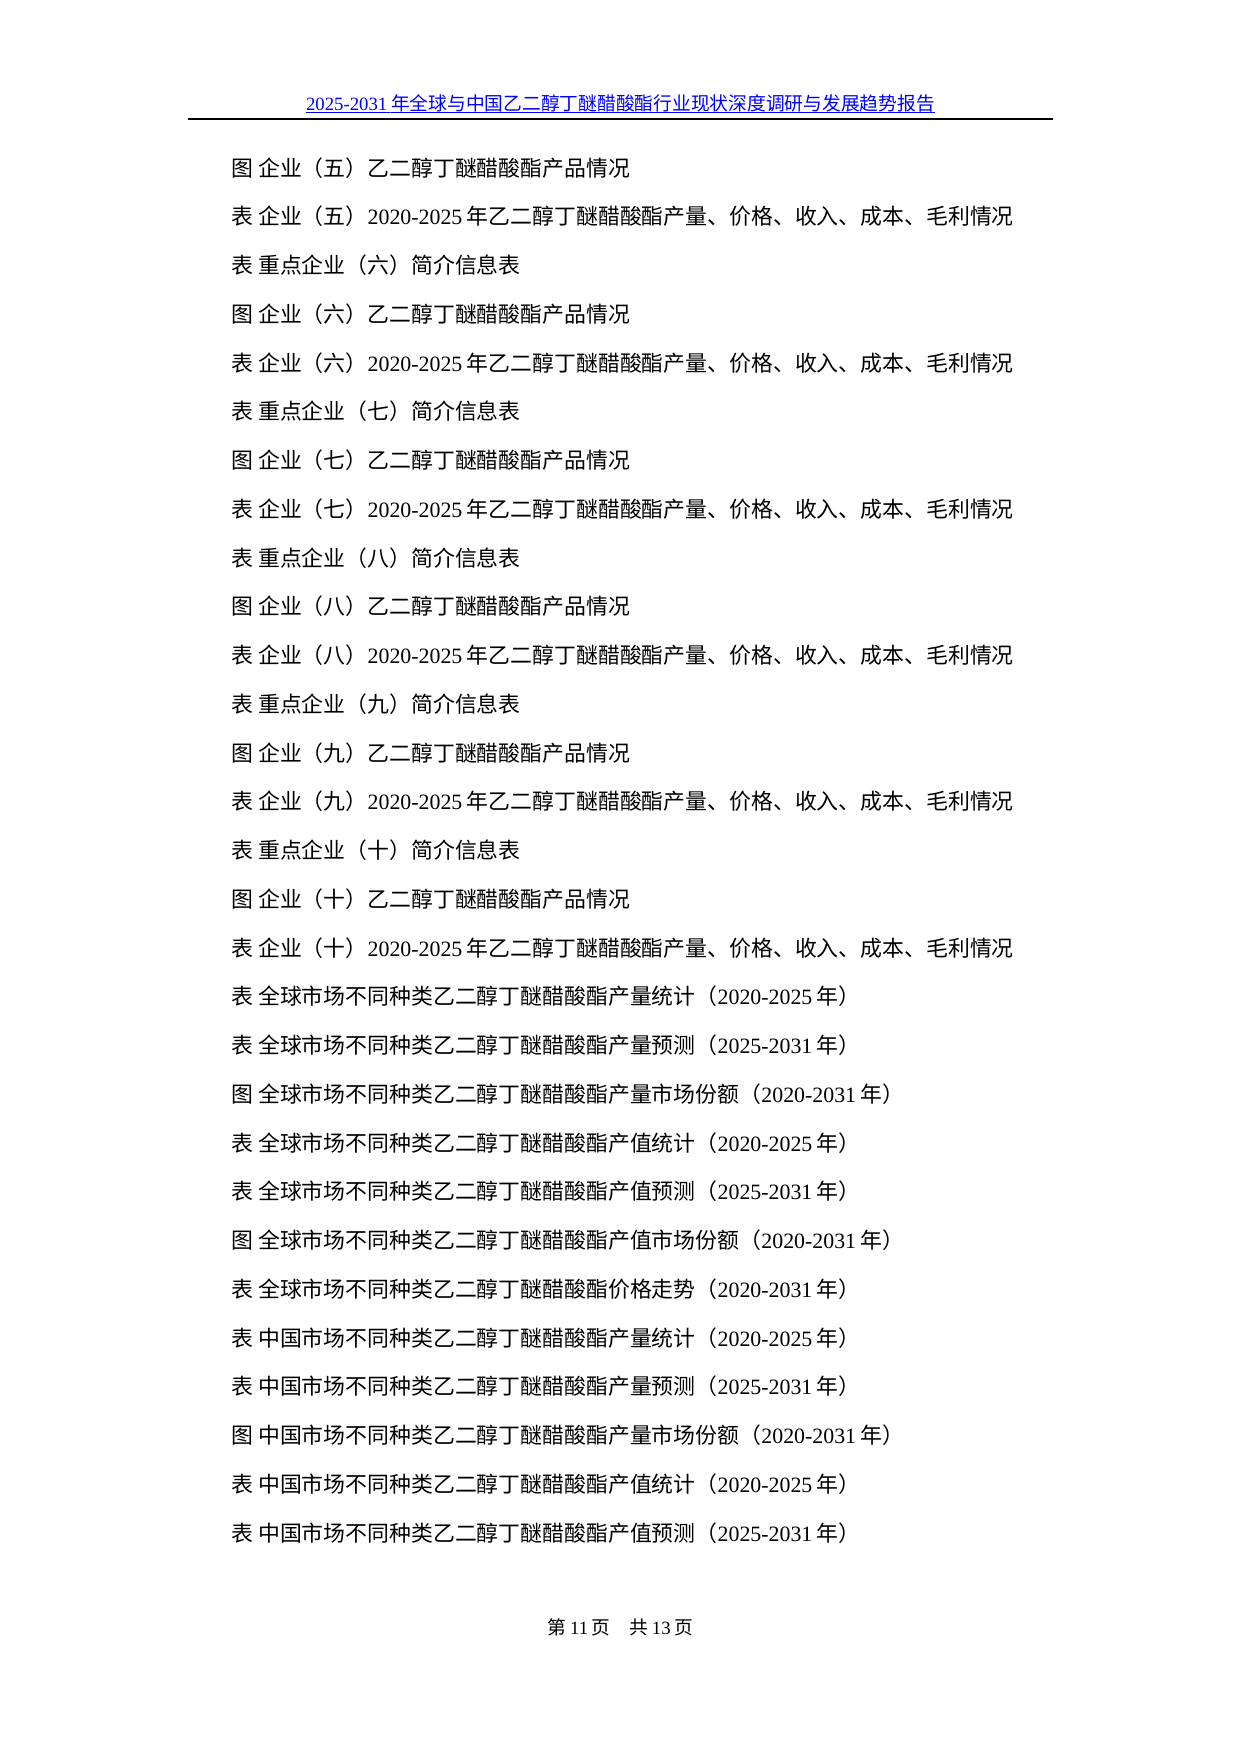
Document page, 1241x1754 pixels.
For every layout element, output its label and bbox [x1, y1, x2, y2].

text [187, 150, 1053, 1548]
